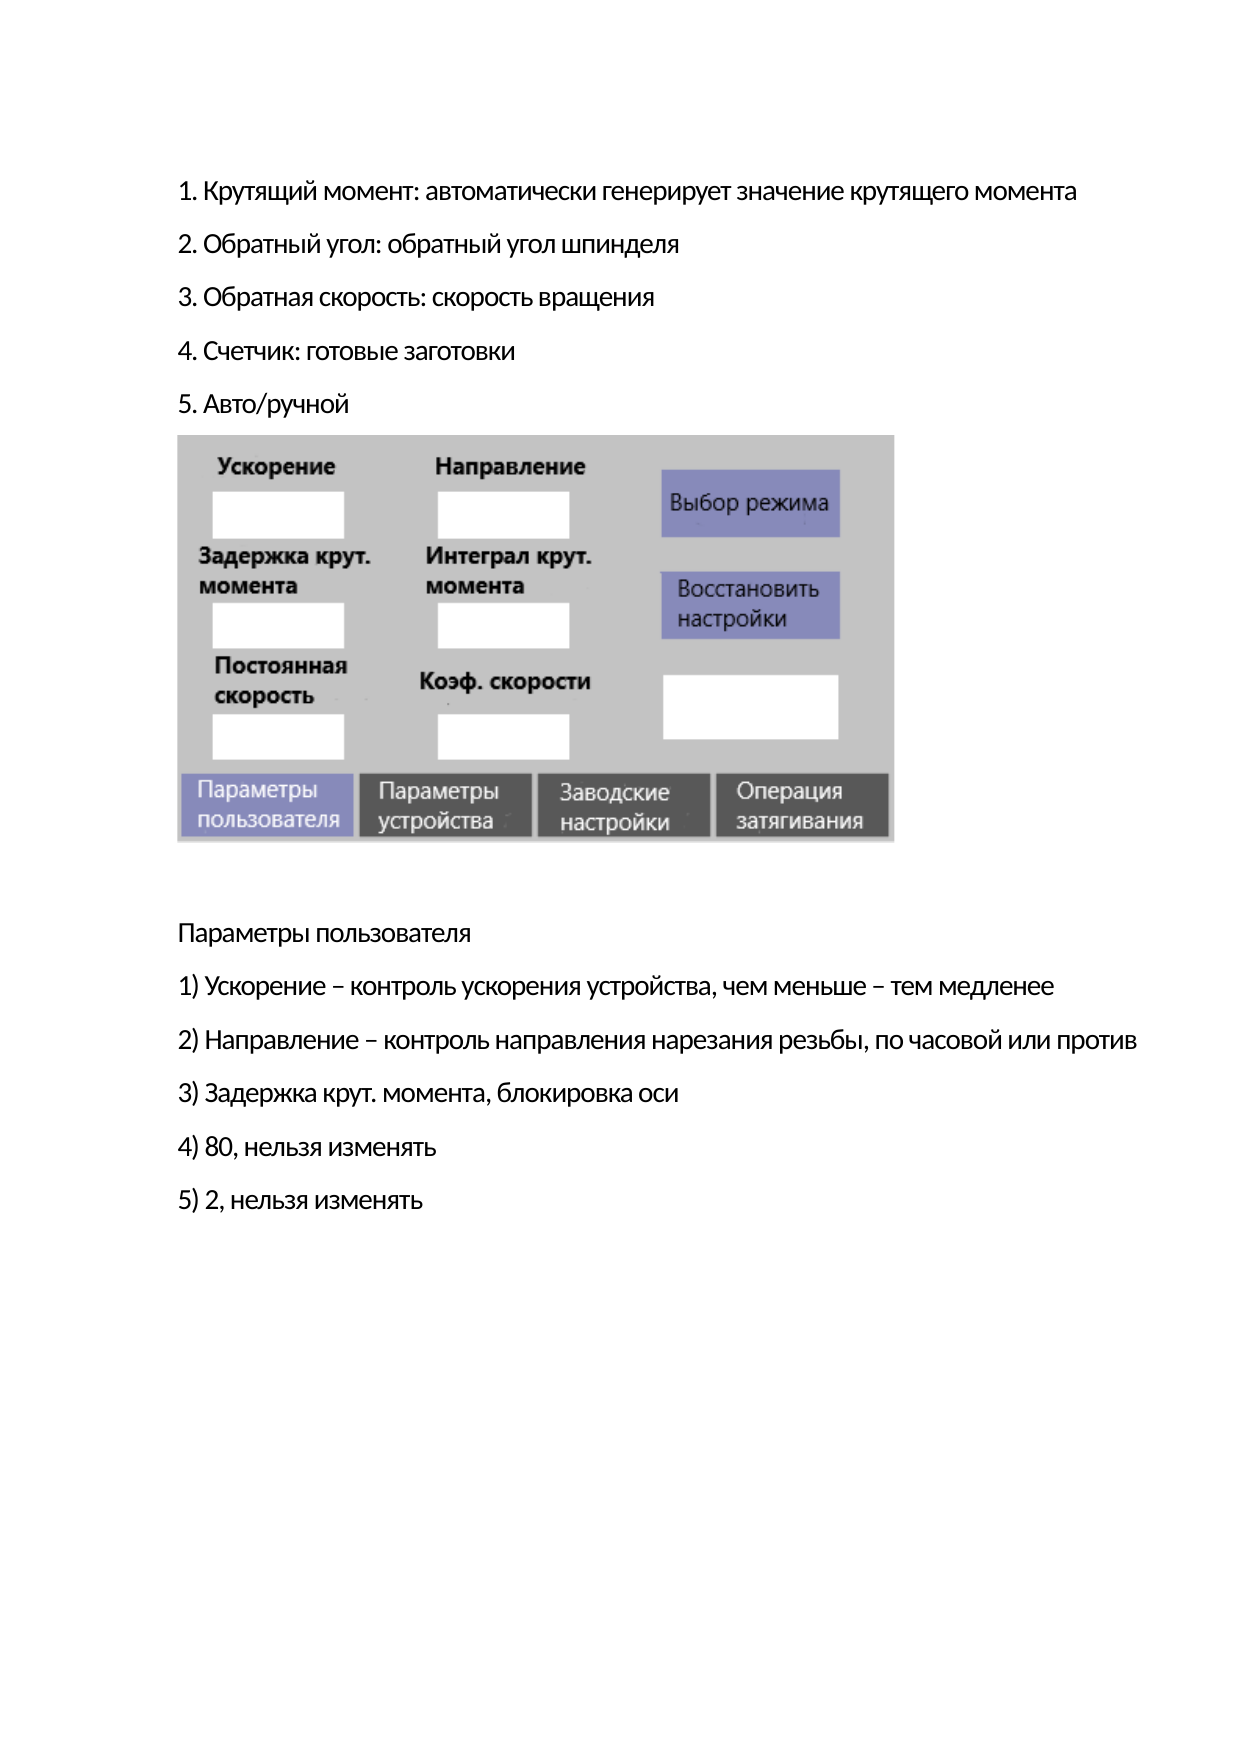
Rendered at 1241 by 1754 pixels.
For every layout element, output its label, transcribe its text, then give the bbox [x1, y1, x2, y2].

text 4. Счетчик: готовые заготовки [177, 332, 1152, 367]
text 2. Обратный угол: обратный угол шпинделя [177, 225, 1152, 261]
text 3. Обратная скорость: скорость вращения [177, 278, 1152, 314]
picture [177, 435, 895, 843]
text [177, 118, 1152, 207]
